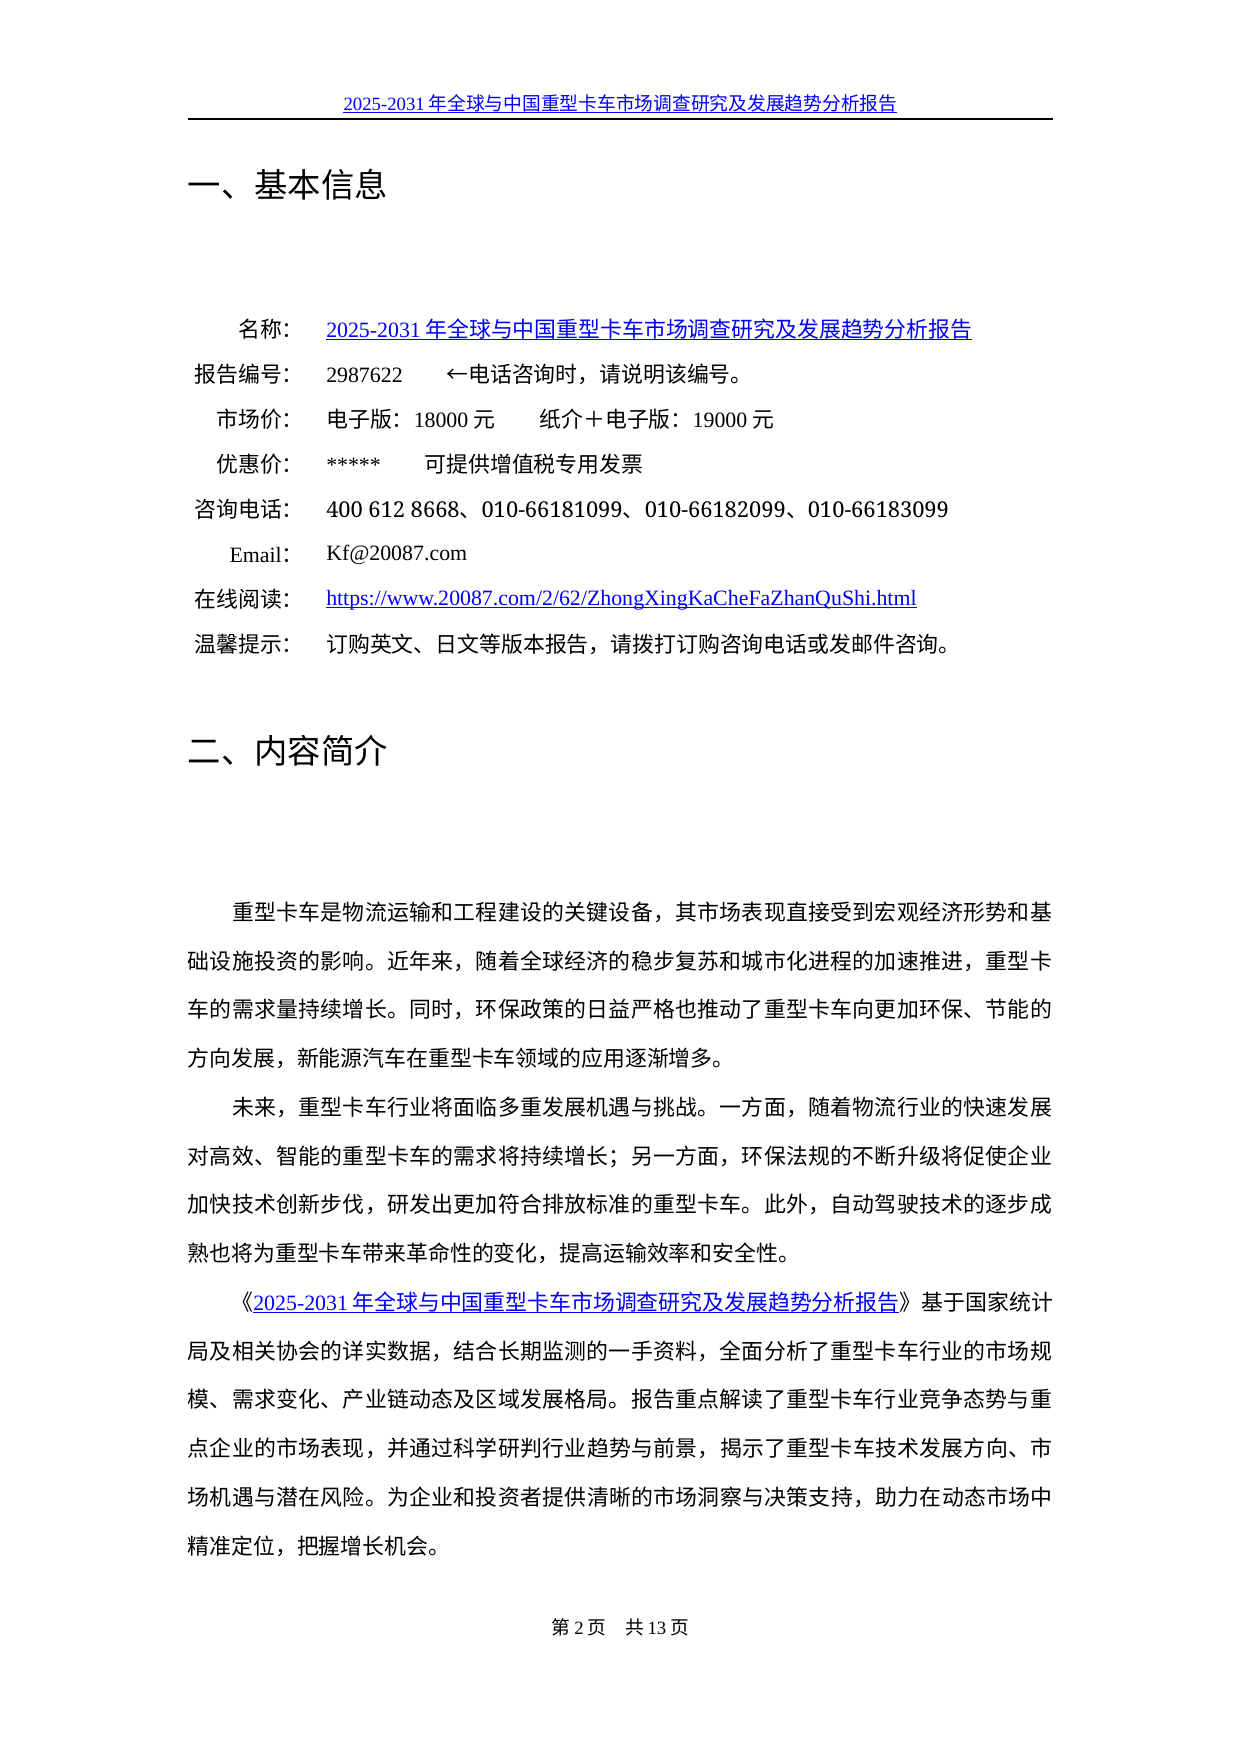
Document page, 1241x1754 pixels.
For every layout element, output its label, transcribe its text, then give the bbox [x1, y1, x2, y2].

table_cell 2987622 ←电话咨询时，请说明该编号。 [315, 357, 1073, 402]
table_cell 订购英文、日文等版本报告，请拨打订购咨询电话或发邮件咨询。 [315, 627, 1073, 672]
table_cell 400 612 8668、010-66181099、010-66182099、010-66183099 [315, 492, 1073, 537]
table_cell ***** 可提供增值税专用发票 [315, 447, 1073, 492]
table_cell 电子版：18000 元 纸介＋电子版：19000 元 [315, 402, 1073, 447]
table_cell Kf@20087.com [315, 537, 1073, 582]
table_header 2025-2031年全球与中国重型卡车市场调查研究及发展趋势分析报告 [315, 312, 1073, 357]
title 一、基本信息 [187, 150, 1053, 215]
table_cell 温馨提示： [167, 627, 315, 672]
table_cell 报告编号： [167, 357, 315, 402]
table_cell 优惠价： [167, 447, 315, 492]
table_cell [315, 582, 1073, 627]
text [187, 894, 1053, 1561]
table_header 名称： [167, 312, 315, 357]
table_cell 在线阅读： [167, 582, 315, 627]
table_cell 市场价： [167, 402, 315, 447]
title 二、内容简介 [187, 717, 1053, 782]
table_cell Email： [167, 537, 315, 582]
table_cell 咨询电话： [167, 492, 315, 537]
